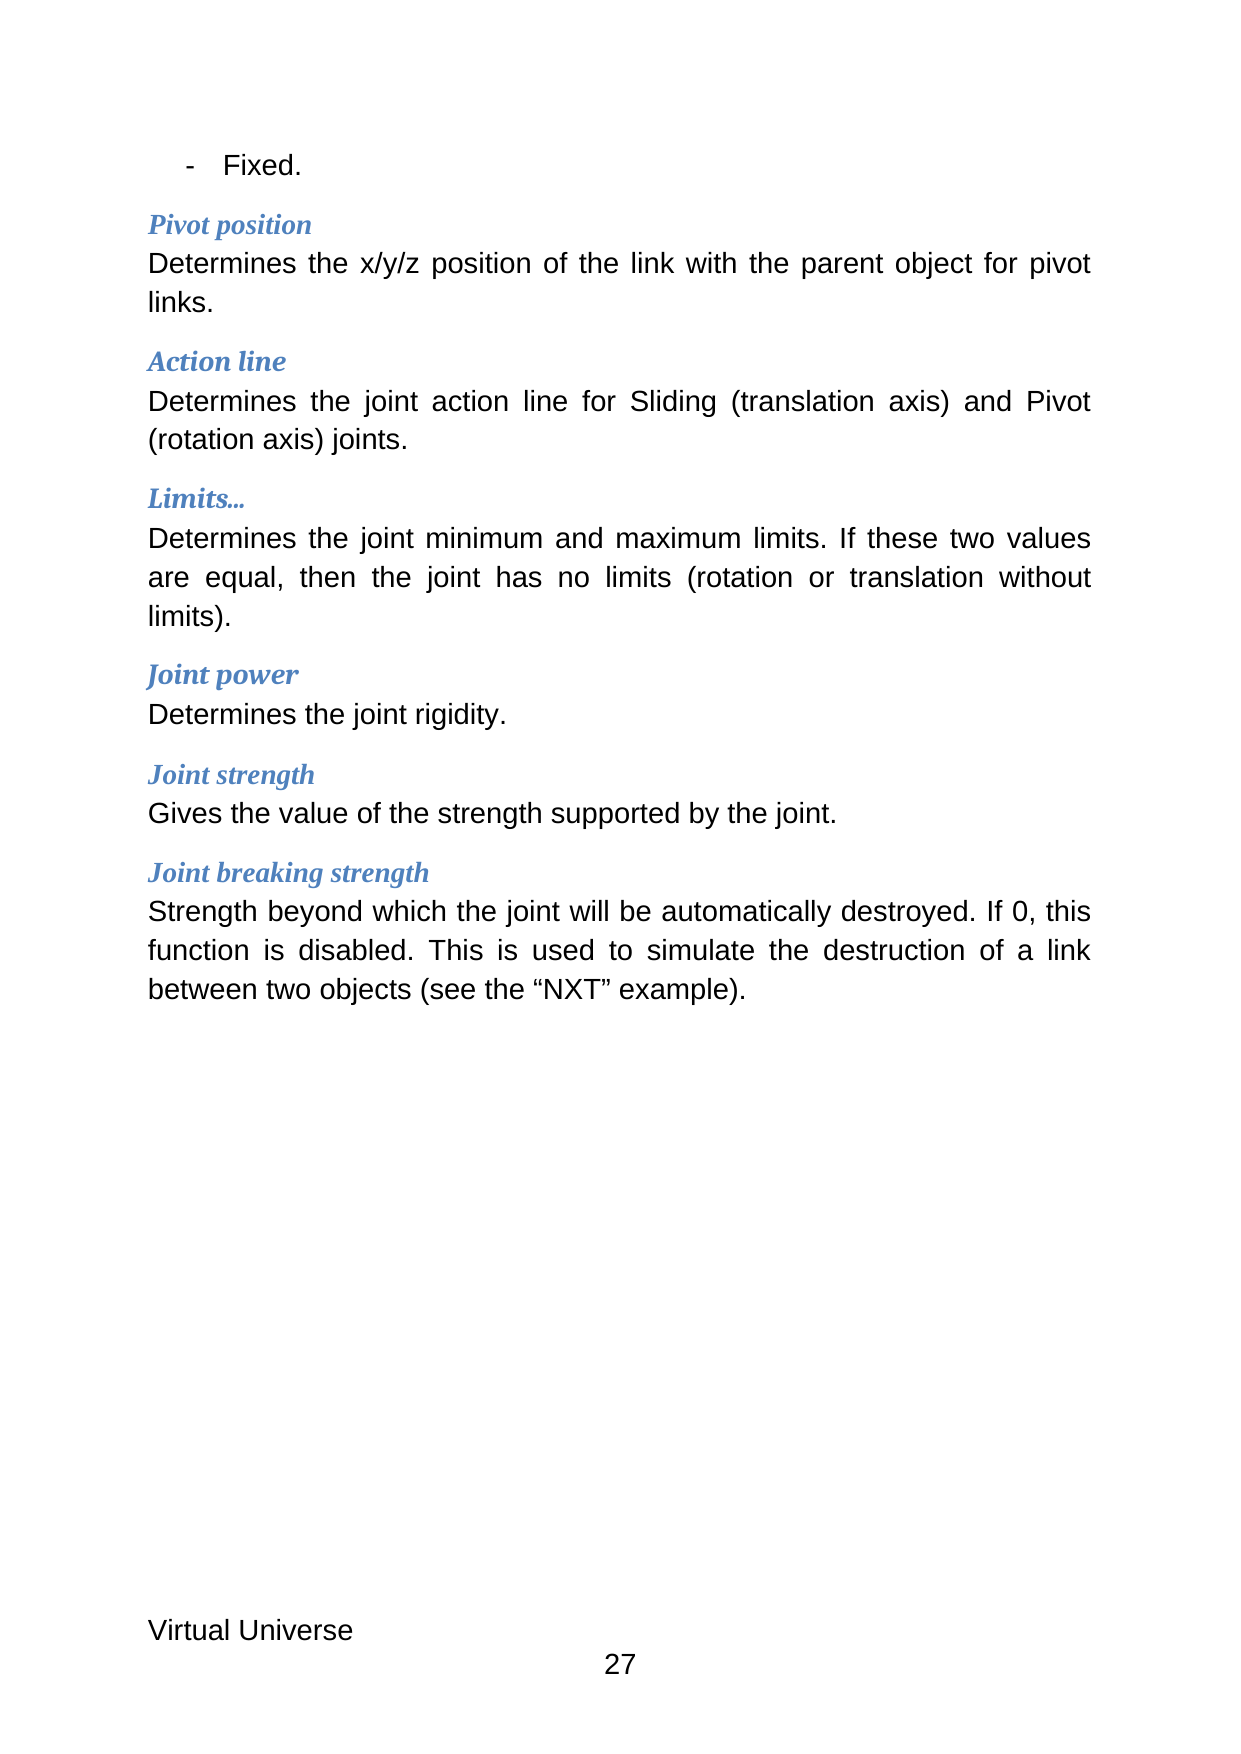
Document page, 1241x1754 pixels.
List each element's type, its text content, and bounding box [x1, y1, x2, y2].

list Fixed. [185, 148, 1093, 181]
text Determines the x/y/z position of the link with the parent object for pivot links. [148, 246, 1093, 318]
subtitle Limits... [148, 482, 1093, 516]
subtitle Joint power [148, 658, 1093, 692]
text Determines the joint action line for Sliding (translation axis) and Pivot (rotation axis) joints. [148, 383, 1093, 456]
subtitle Pivot position [148, 207, 1093, 241]
text Determines the joint rigidity. [148, 697, 1093, 731]
text Determines the joint minimum and maximum limits. If these two values are equal, then the joint has no limits (rotation or translation without limits). [148, 521, 1093, 632]
subtitle Joint breaking strength [148, 855, 1093, 889]
text Gives the value of the strength supported by the joint. [148, 796, 1093, 829]
subtitle Action line [148, 345, 1093, 378]
text Strength beyond which the joint will be automatically destroyed. If 0, this function is disabled. This is used to simulate the destruction of a link between two objects (see the “NXT” example). [148, 894, 1093, 1006]
subtitle Joint strength [148, 757, 1093, 790]
